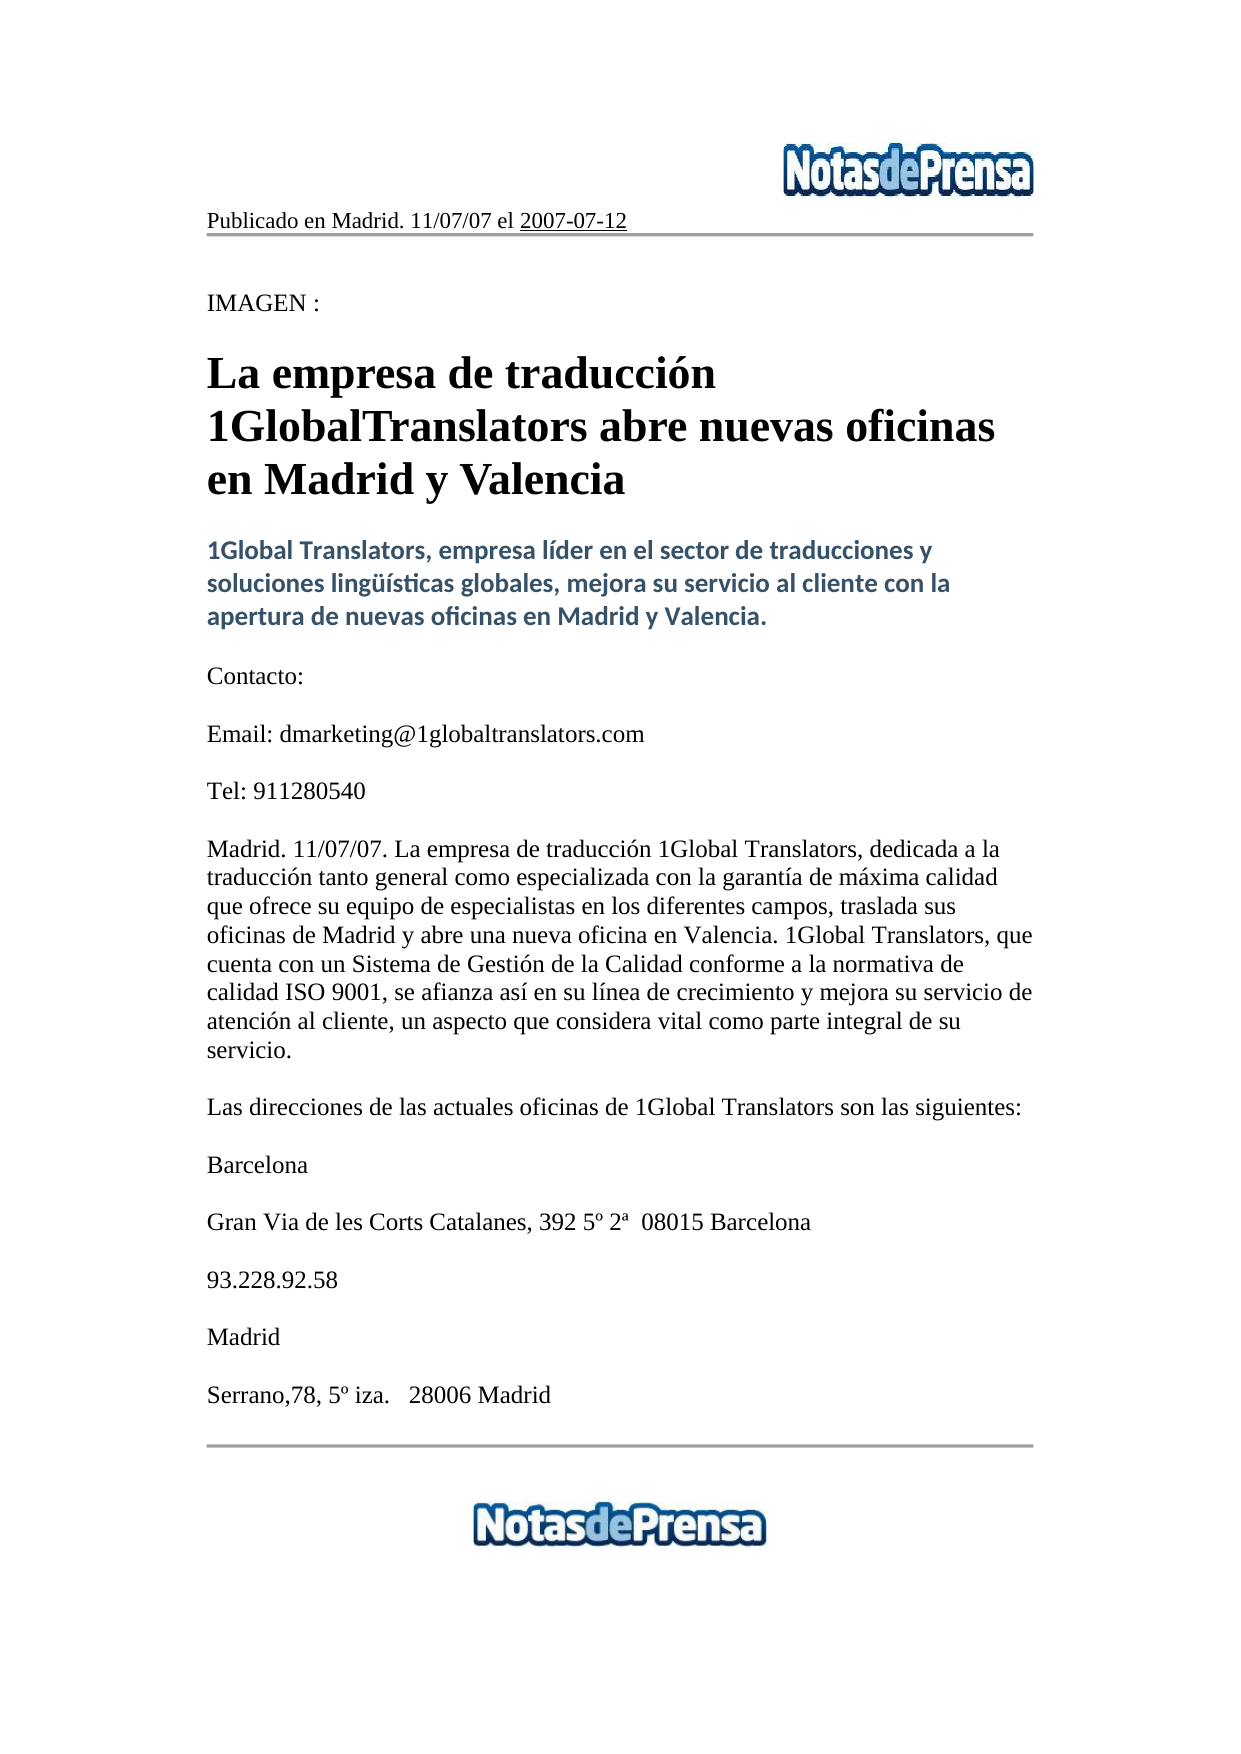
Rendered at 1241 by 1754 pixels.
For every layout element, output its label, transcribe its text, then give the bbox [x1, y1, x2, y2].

subtitle 1Global Translators, empresa líder en el sector de traducciones y soluciones lingüísticas globales, mejora su servicio al cliente con la apertura de nuevas oficinas en Madrid y Valencia. [207, 533, 1033, 632]
subtitle La empresa de traducción 1GlobalTranslators abre nuevas oficinas en Madrid y Valencia [207, 346, 1033, 504]
picture [783, 142, 1034, 199]
text IMAGEN : [207, 288, 1033, 317]
picture [473, 1501, 767, 1548]
